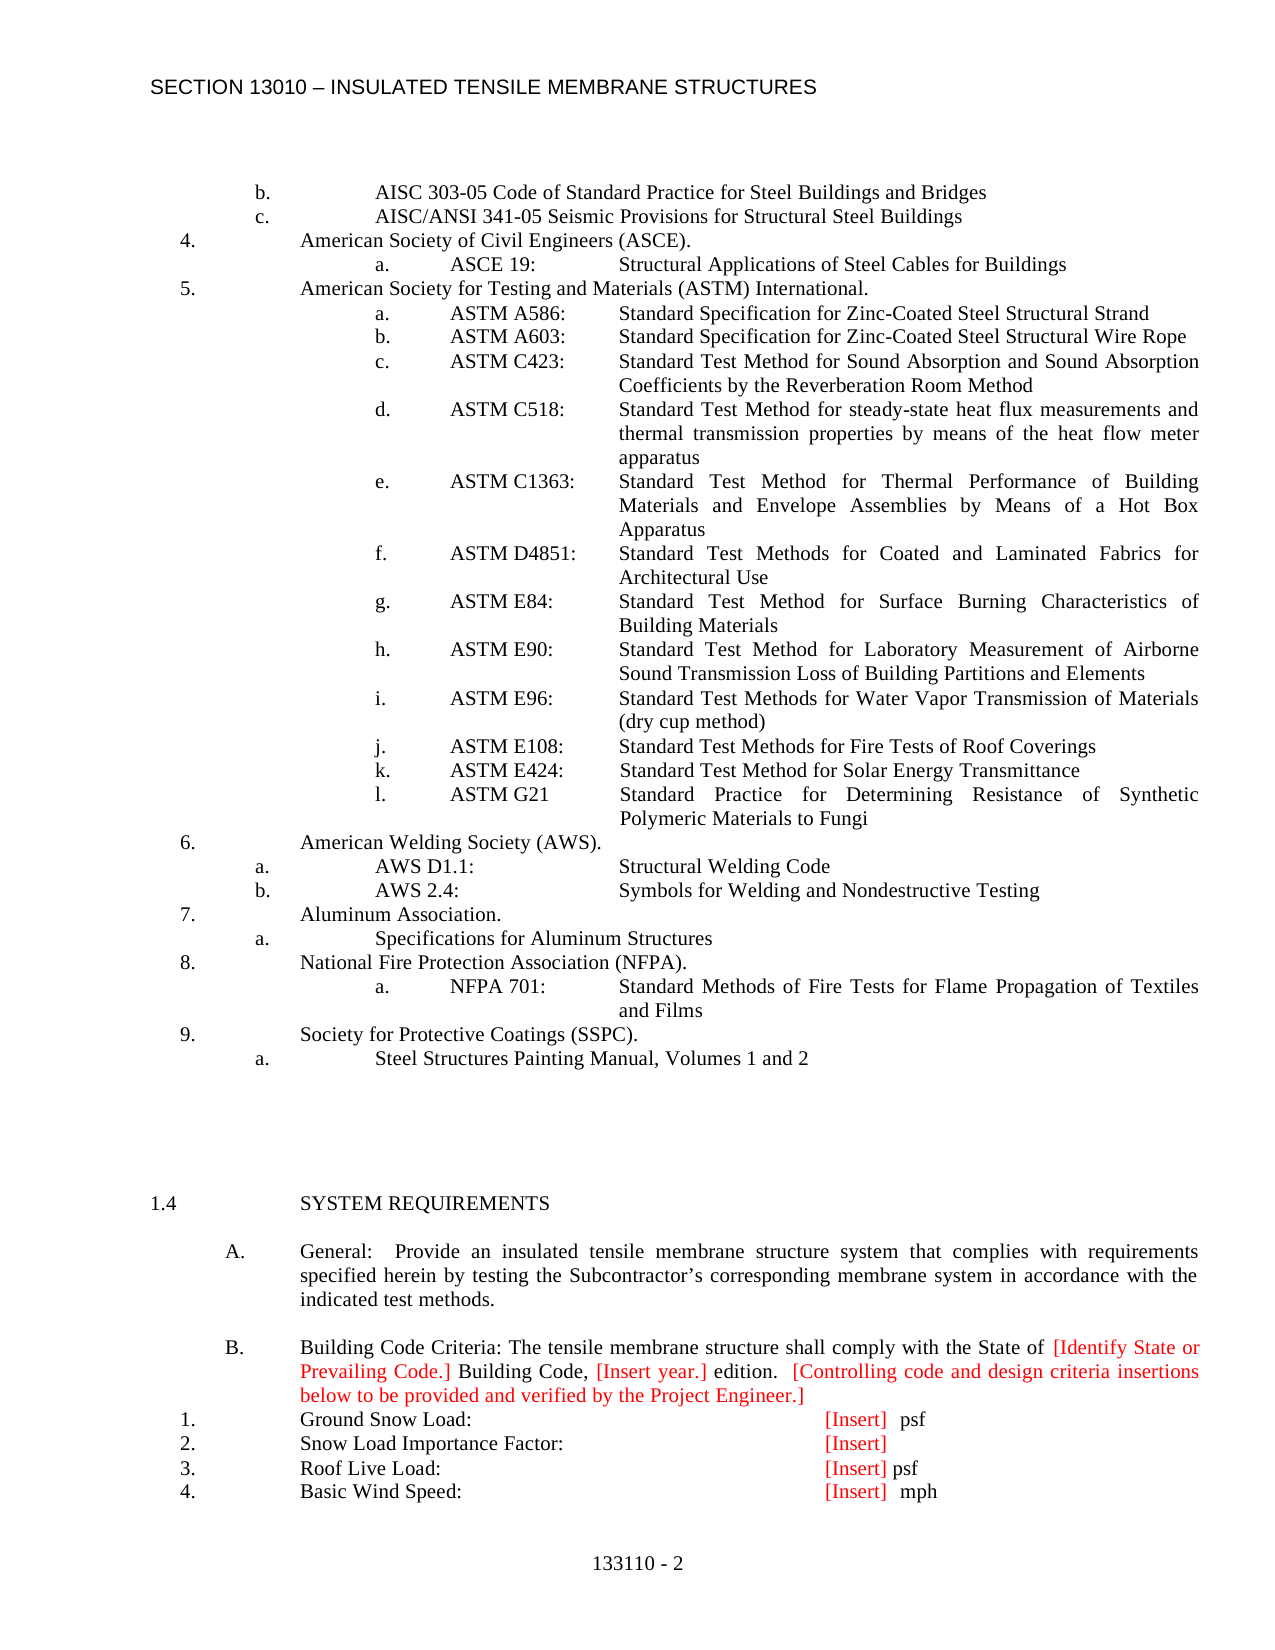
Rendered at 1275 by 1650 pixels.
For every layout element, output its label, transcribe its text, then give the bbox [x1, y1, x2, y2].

text k. ASTM E424: Standard Test Method for Solar Energy Transmittance [375, 757, 1200, 782]
text 9. Society for Protective Coatings (SSPC). [180, 1022, 1200, 1046]
text l. ASTM G21 Standard Practice for Determining Resistance of Synthetic Polymeric Materials to Fungi [375, 782, 1200, 830]
text 8. National Fire Protection Association (NFPA). [180, 950, 1200, 974]
text a. NFPA 701: Standard Methods of Fire Tests for Flame Propagation of Textiles and Films [375, 974, 1200, 1022]
text a. ASTM A586: Standard Specification for Zinc-Coated Steel Structural [375, 300, 1200, 324]
text B. Building Code Criteria: The tensile membrane structure shall comply with the State of [ or Prevailing Code.] Building Code, [Insert year.] edition. [Controlling code and design criteria insertions below to be provided and verified by the Project Engineer.] [150, 1335, 1125, 1407]
text 1.4 SYSTEM REQUIREMENTS [150, 1191, 1125, 1215]
text i. ASTM E96: Standard Test Methods for Water Vapor Transmission of Materials (dry cup method) [375, 685, 1200, 733]
text a. Steel Structures Painting Manual, Volumes 1 and 2 [255, 1046, 1200, 1070]
text c. AISC/ANSI 341-05 Seismic Provisions for Structural Steel Buildings [255, 204, 1200, 228]
text b. ASTM A603: Standard Specification for Zinc-Coated Steel Structural Wire Rope [375, 324, 1200, 348]
text 4. American Society of Civil Engineers (ASCE). [180, 228, 1200, 252]
text A. General: Provide an insulated tensile membrane structure system that complies with requirements specified herein by testing the Subcontractor’s corresponding membrane system in accordance with the indicated test methods. [150, 1239, 1125, 1311]
text 1. Ground Snow Load: [Insert] psf [180, 1407, 1200, 1431]
text 2. Snow Load Importance Factor: [Insert] [180, 1431, 1200, 1455]
text h. ASTM E90: Standard Test Method for Laboratory Measurement of Airborne Sound Transmission Loss of Building Partitions and Elements [375, 637, 1200, 685]
text c. ASTM C423: Standard Test Method for Sound Absorption and Sound Absorption Coefficients by the Reverberation Room Method [375, 348, 1200, 397]
text b. AWS 2.4: Symbols for Welding and Nondestructive Testing [255, 878, 1200, 902]
text 7. Aluminum Association. [180, 902, 1200, 926]
text d. ASTM C518: Standard Test Method for steady-state heat flux measurements and thermal transmission properties by means of the heat flow meter apparatus [375, 397, 1200, 469]
text 5. American Society for Testing and Materials (ASTM) International. [180, 276, 1200, 300]
text 4. Basic Wind Speed: [Insert] mph [180, 1479, 1200, 1503]
text a. Specifications for Aluminum Structures [255, 926, 1200, 950]
text j. ASTM E108: Standard Test Methods for Fire Tests of Roof Coverings [375, 733, 1200, 757]
text e. ASTM C1363: Standard Test Method for Thermal Performance of Building Materials and Envelope Assemblies by Means of a Hot Box Apparatus [375, 469, 1200, 541]
text g. ASTM E84: Standard Test Method for Surface Burning Characteristics of Building Materials [375, 589, 1200, 637]
text 6. American Welding Society (AWS). [180, 830, 1200, 854]
text a. ASCE 19: Structural Applications of Steel Cables for Buildings [375, 252, 1200, 276]
text b. AISC 303-05 Code of Standard Practice for Steel Buildings and Bridges [255, 180, 1200, 204]
text f. ASTM D4851: Standard Test Methods for Coated and Laminated Fabrics for Architectural Use [375, 541, 1200, 589]
text a. AWS D1.1: Structural Welding Code [255, 854, 1200, 878]
text 3. Roof Live Load: [Insert] psf [180, 1455, 1200, 1479]
